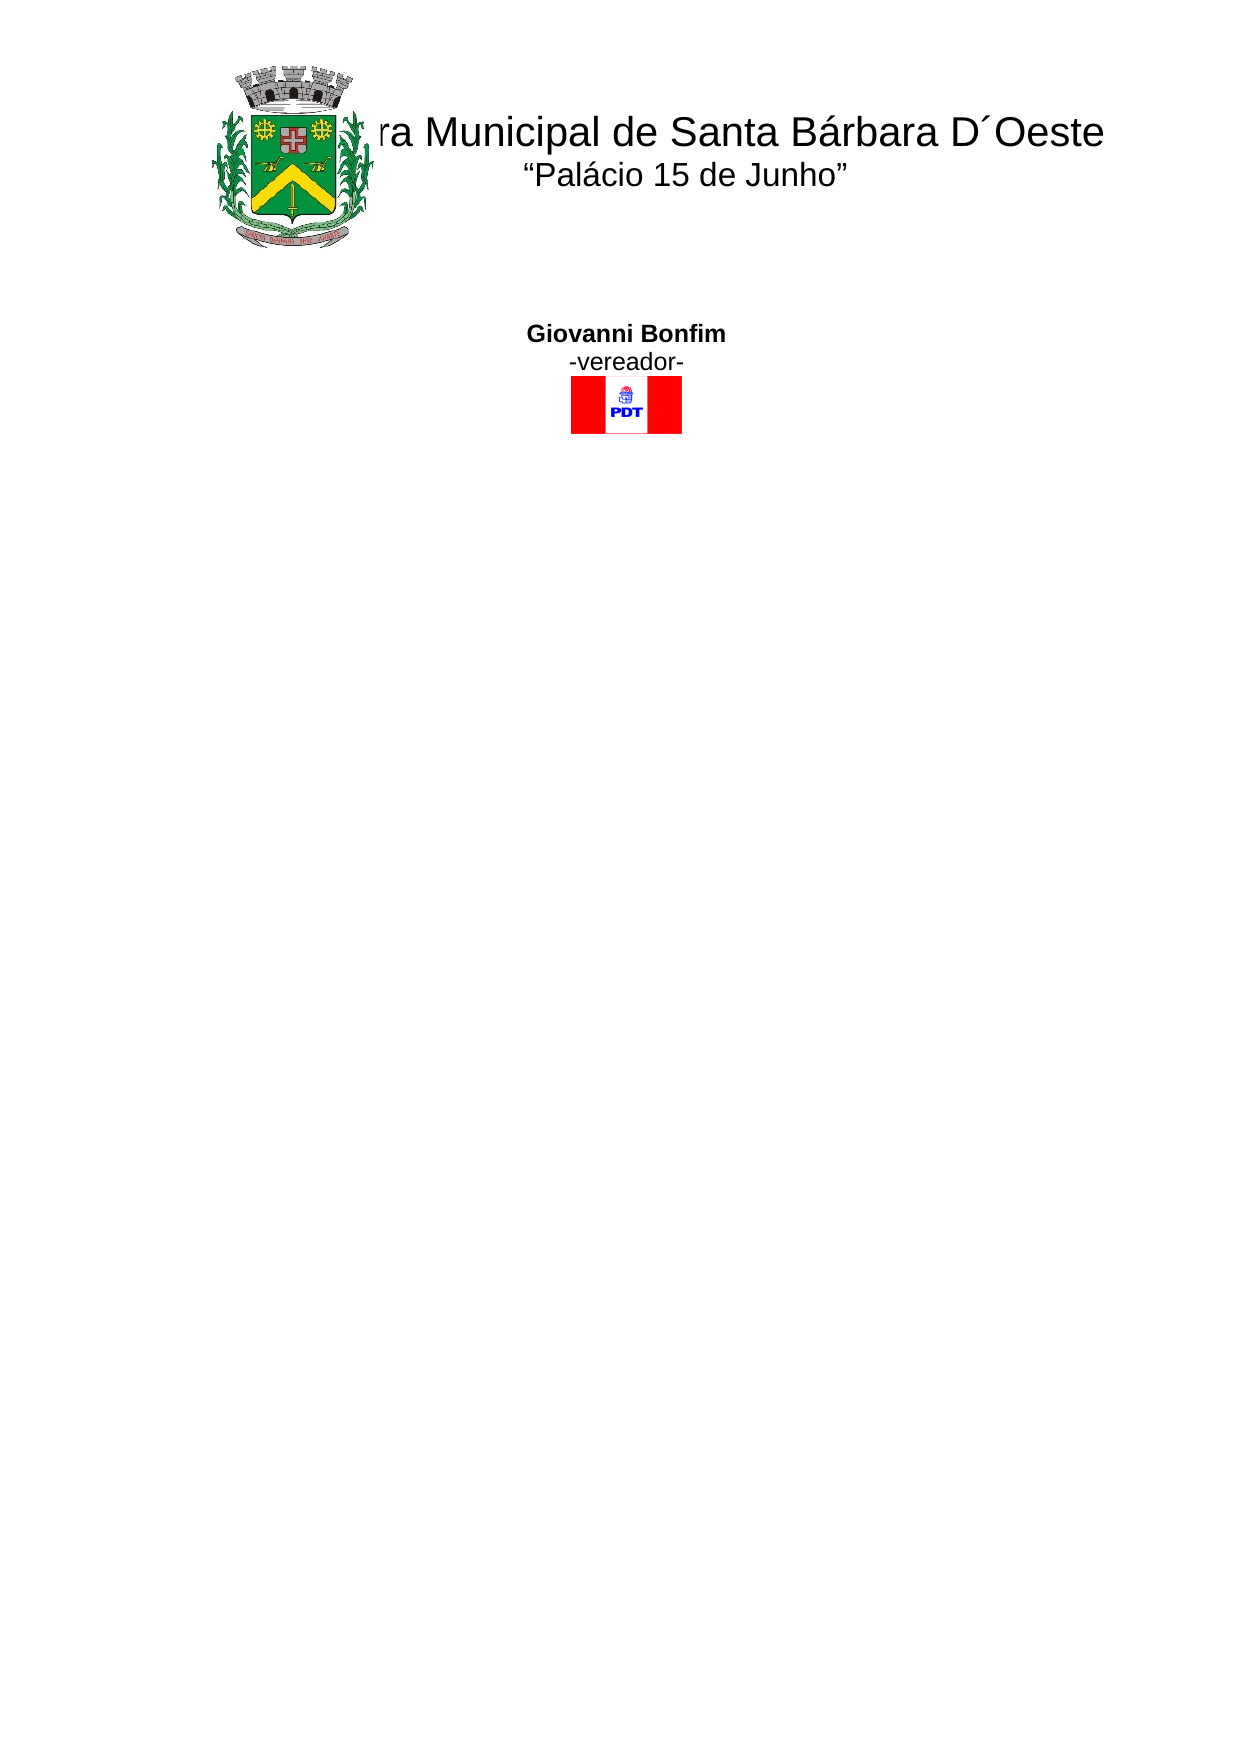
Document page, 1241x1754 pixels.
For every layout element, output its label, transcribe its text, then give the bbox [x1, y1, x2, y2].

text Giovanni Bonfim [177, 318, 1063, 347]
picture [211, 66, 381, 255]
text -vereador- [177, 347, 1063, 376]
picture [571, 376, 682, 434]
